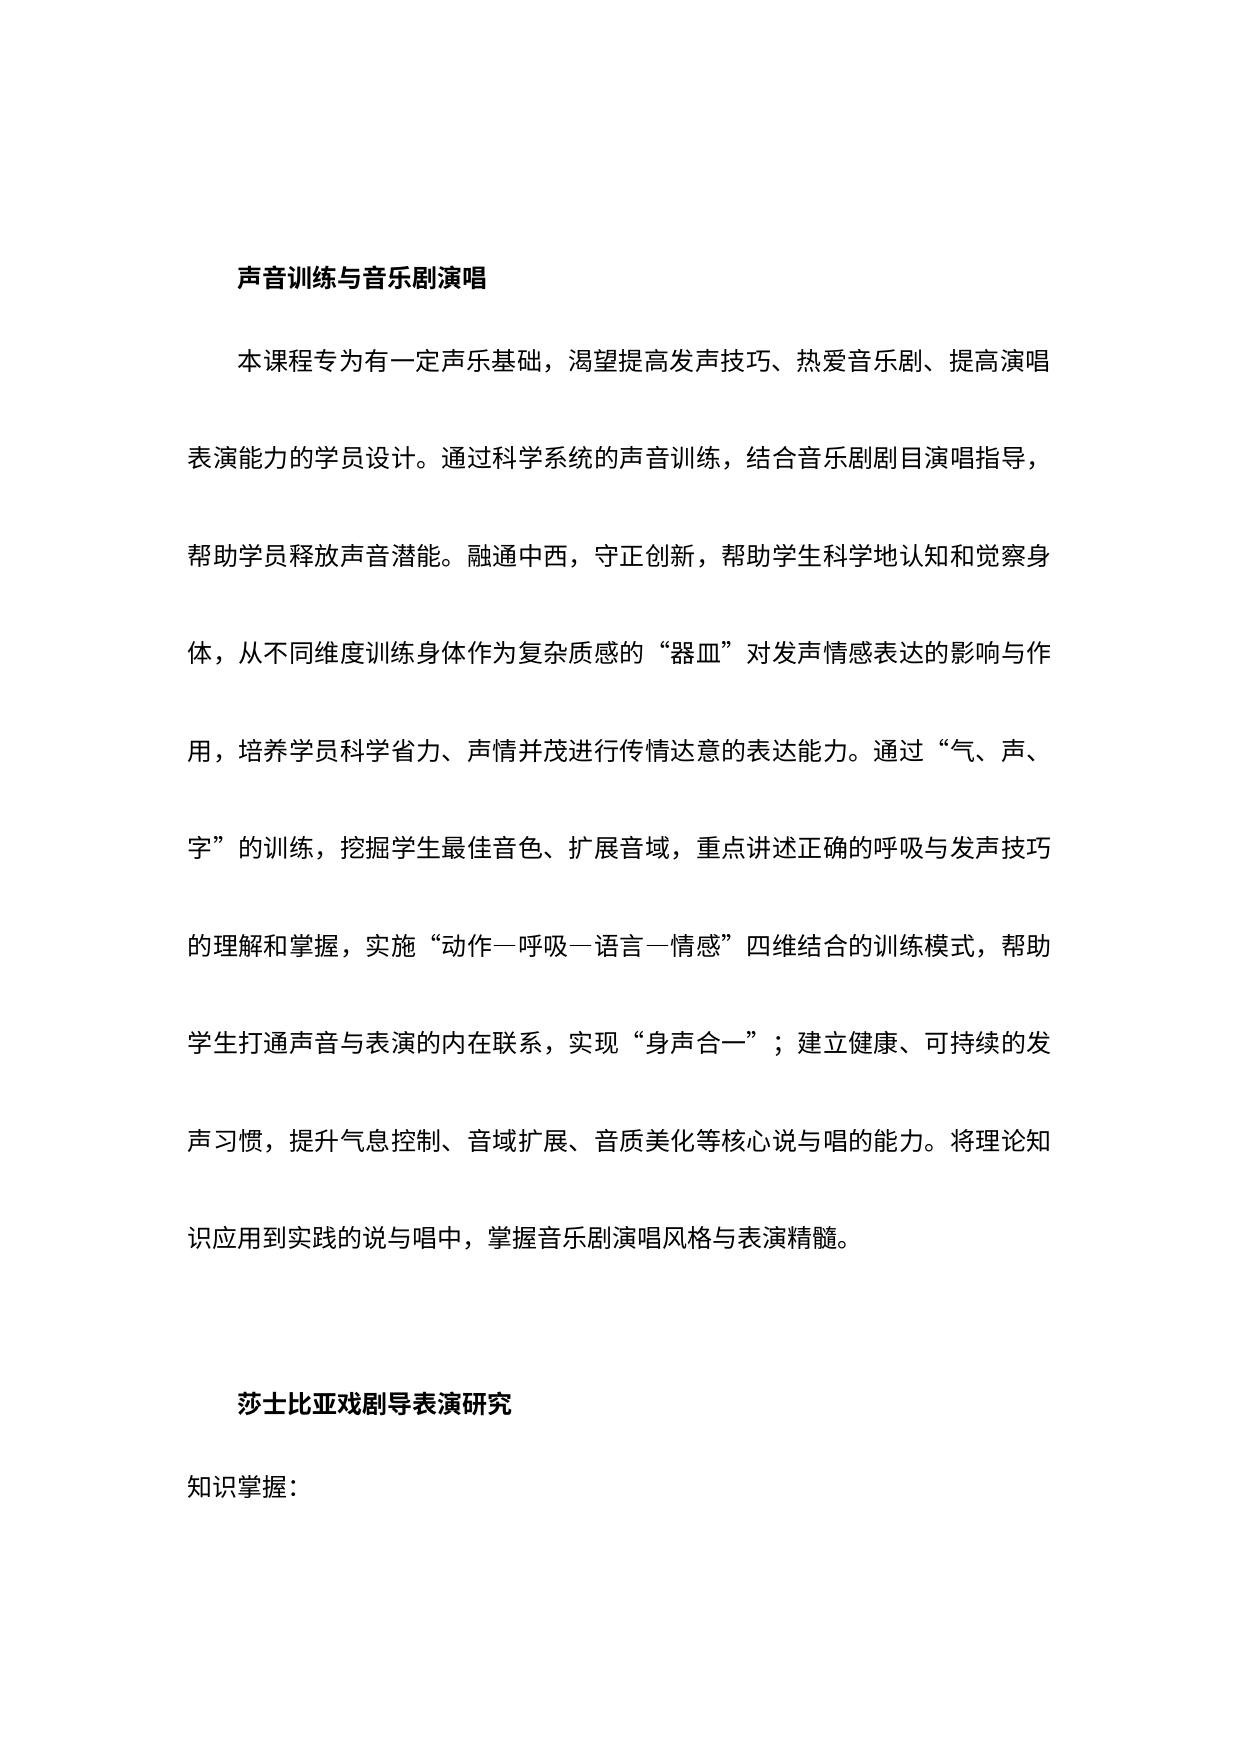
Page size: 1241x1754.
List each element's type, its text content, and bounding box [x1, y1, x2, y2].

text 知识掌握： [187, 1453, 1053, 1518]
text 本课程专为有一定声乐基础，渴望提高发声技巧、热爱音乐剧、提高演唱表演能力的学员设计。通过科学系统的声音训练，结合音乐剧剧目演唱指导，帮助学员释放声音潜能。融通中西，守正创新，帮助学生科学地认知和觉察身体，从不同维度训练身体作为复杂质感的“器皿”对发声情感表达的影响与作用，培养学员科学省力、声情并茂进行传情达意的表达能力。通过“气、声、字”的训练，挖掘学生最佳音色、扩展音域，重点讲述正确的呼吸与发声技巧的理解和掌握，实施“动作—呼吸—语言—情感”四维结合的训练模式，帮助学生打通声音与表演的内在联系，实现“身声合一”；建立健康、可持续的发声习惯，提升气息控制、音域扩展、音质美化等核心说与唱的能力。将理论知识应用到实践的说与唱中，掌握音乐剧演唱风格与表演精髓。 [187, 327, 1053, 1269]
text 声音训练与音乐剧演唱 [187, 244, 1053, 309]
text 莎士比亚戏剧导表演研究 [187, 1370, 1053, 1435]
